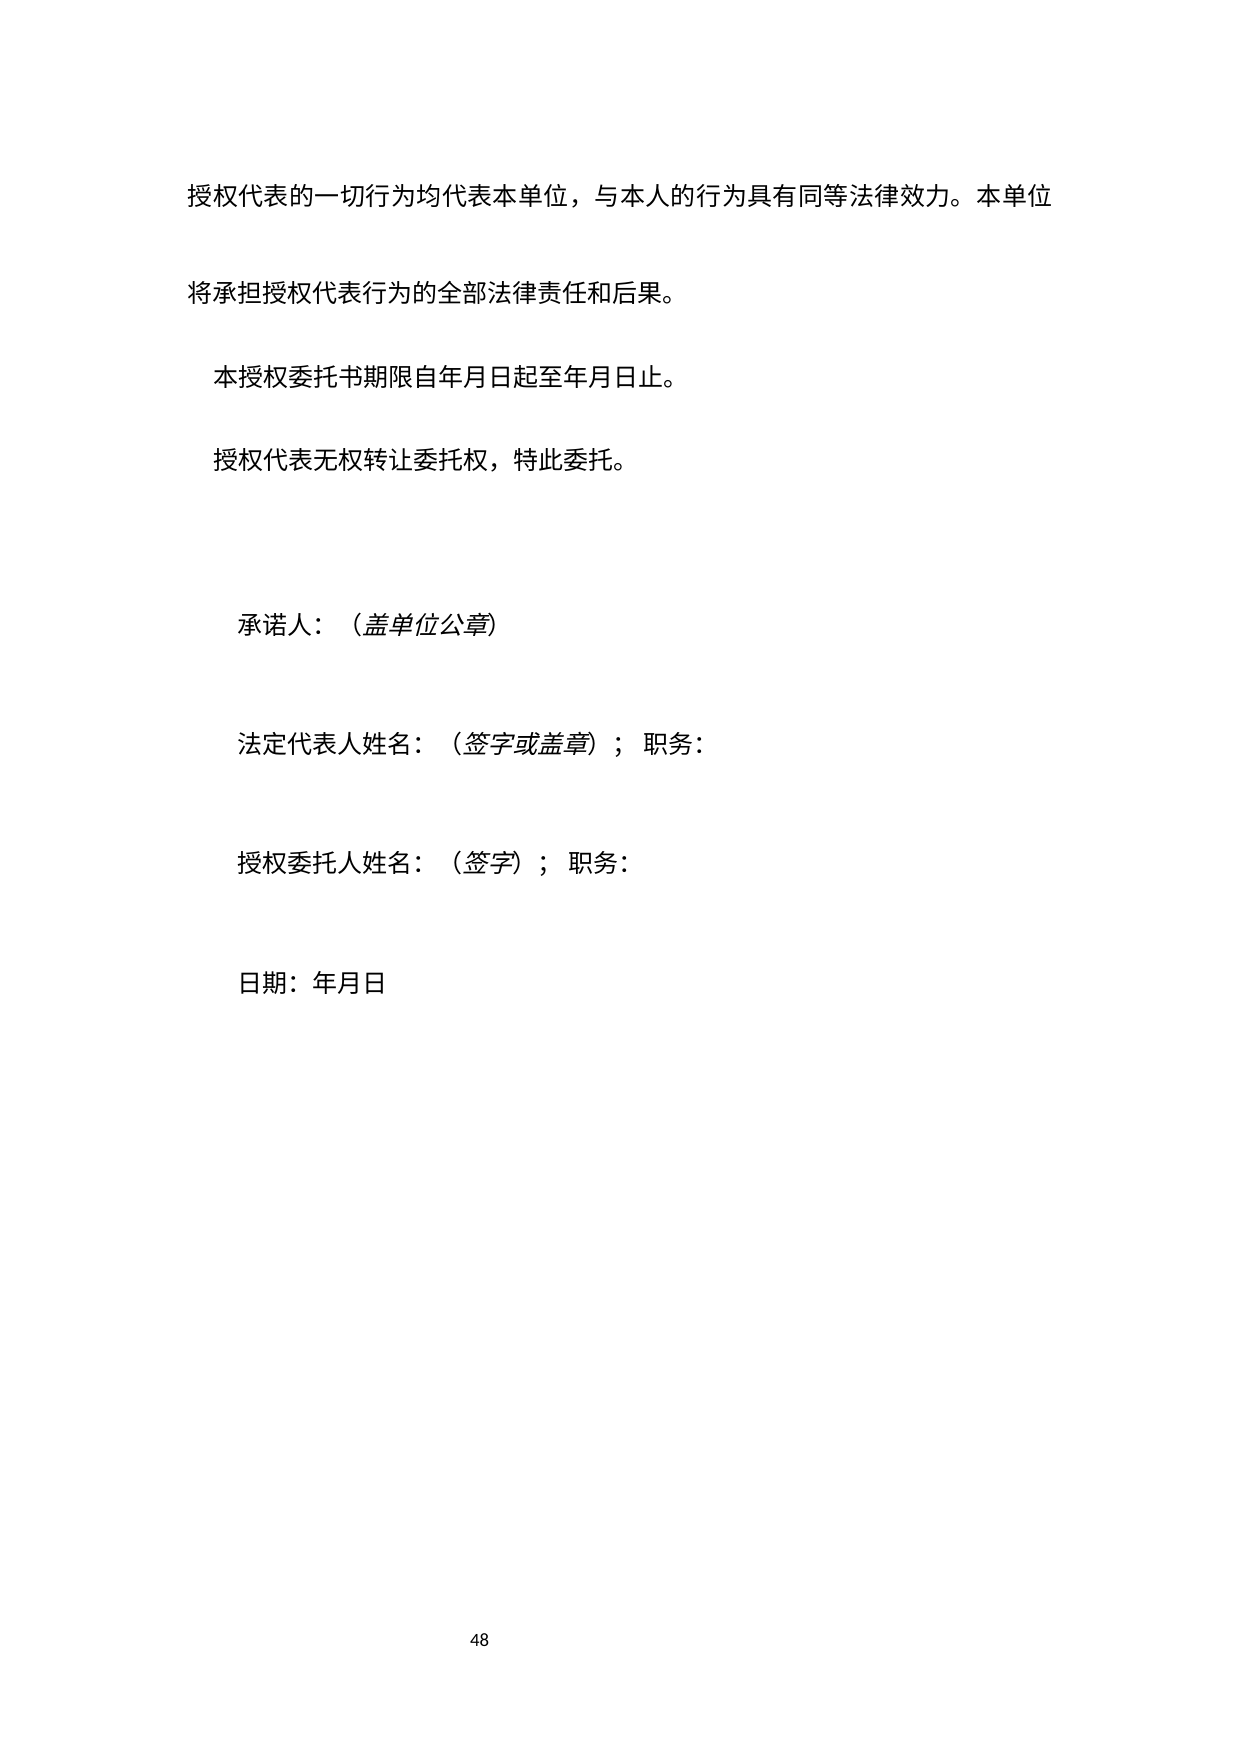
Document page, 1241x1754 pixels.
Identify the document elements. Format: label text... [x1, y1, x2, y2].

text 承诺人：（盖单位公章） [187, 591, 1053, 656]
text 授权代表无权转让委托权，特此委托。 [187, 426, 1053, 491]
text 授权委托人姓名：（签字）； 职务： [187, 829, 1053, 894]
text 法定代表人姓名：（签字或盖章）； 职务： [187, 710, 1053, 775]
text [187, 162, 1053, 324]
text 日期：年月日 [187, 949, 1053, 1014]
text 本授权委托书期限自年月日起至年月日止。 [187, 343, 1053, 408]
